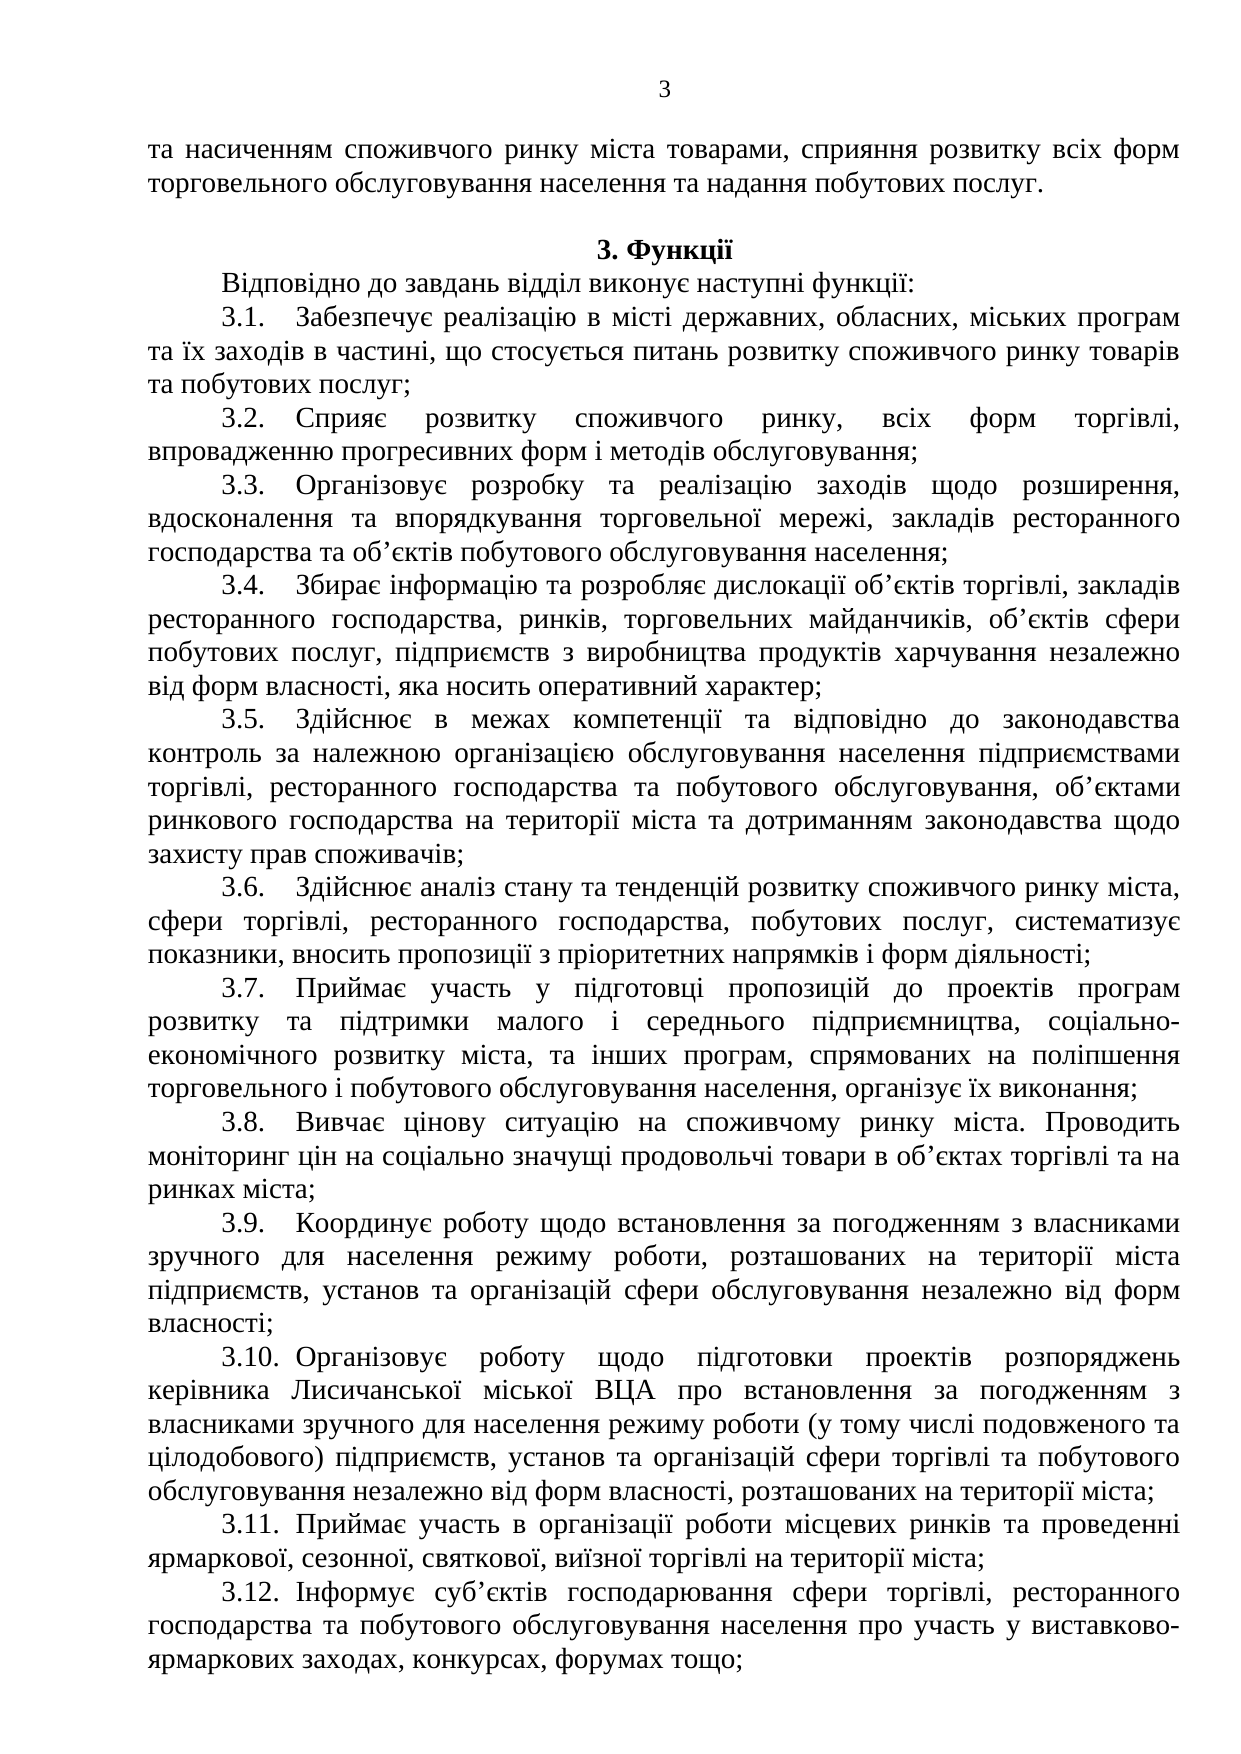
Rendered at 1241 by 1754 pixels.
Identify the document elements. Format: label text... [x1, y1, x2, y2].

list Функції [148, 232, 1181, 266]
list Організовує розробку та реалізацію заходів щодо розширення, вдосконалення та впорядкування торговельної мережі, закладів ресторанного господарства та об’єктів побутового обслуговування населення; [148, 467, 1181, 567]
list Здійснює в межах компетенції та відповідно до законодавства контроль за належною організацією обслуговування населення підприємствами торгівлі, ресторанного господарства та побутового обслуговування, об’єктами ринкового господарства на території міста та дотриманням законодавства щодо захисту прав споживачів; [148, 702, 1181, 869]
list Інформує суб’єктів господарювання сфери торгівлі, ресторанного господарства та побутового обслуговування населення про участь у виставково-ярмаркових заходах, конкурсах, форумах тощо; [148, 1574, 1181, 1674]
list Приймає участь в організації роботи місцевих ринків та проведенні ярмаркової, сезонної, святкової, виїзної торгівлі на території міста; [148, 1507, 1181, 1574]
list Приймає участь у підготовці пропозицій до проектів програм розвитку та підтримки малого і середнього підприємництва, соціально-економічного розвитку міста, та інших програм, спрямованих на поліпшення торговельного і побутового обслуговування населення, організує їх виконання; [148, 970, 1181, 1104]
list Координує роботу щодо встановлення за погодженням з власниками зручного для населення режиму роботи, розташованих на території міста підприємств, установ та організацій сфери обслуговування незалежно від форм власності; [148, 1205, 1181, 1339]
list Збирає інформацію та розробляє дислокації об’єктів торгівлі, закладів ресторанного господарства, ринків, торговельних майданчиків, об’єктів сфери побутових послуг, підприємств з виробництва продуктів харчування незалежно від форм власності, яка носить оперативний характер; [148, 567, 1181, 702]
list Здійснює аналіз стану та тенденцій розвитку споживчого ринку міста, сфери торгівлі, ресторанного господарства, побутових послуг, систематизує показники, вносить пропозиції з пріоритетних напрямків і форм діяльності; [148, 869, 1181, 970]
list Організовує роботу щодо підготовки проектів розпоряджень керівника Лисичанської міської ВЦА про встановлення за погодженням з власниками зручного для населення режиму роботи (у тому числі подовженого та цілодобового) підприємств, установ та організацій сфери торгівлі та побутового обслуговування незалежно від форм власності, розташованих на території міста; [148, 1339, 1181, 1507]
list Забезпечує реалізацію в місті державних, обласних, міських програм та їх заходів в частині, що стосується питань розвитку споживчого ринку товарів та побутових послуг; [148, 299, 1181, 400]
list Вивчає цінову ситуацію на споживчому ринку міста. Проводить моніторинг цін на соціально значущі продовольчі товари в об’єктах торгівлі та на ринках міста; [148, 1104, 1181, 1205]
list Сприяє розвитку споживчого ринку, всіх форм торгівлі, впровадженню прогресивних форм і методів обслуговування; [148, 400, 1181, 467]
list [148, 131, 1181, 198]
text Відповідно до завдань відділ виконує наступні функції: [148, 266, 1181, 299]
